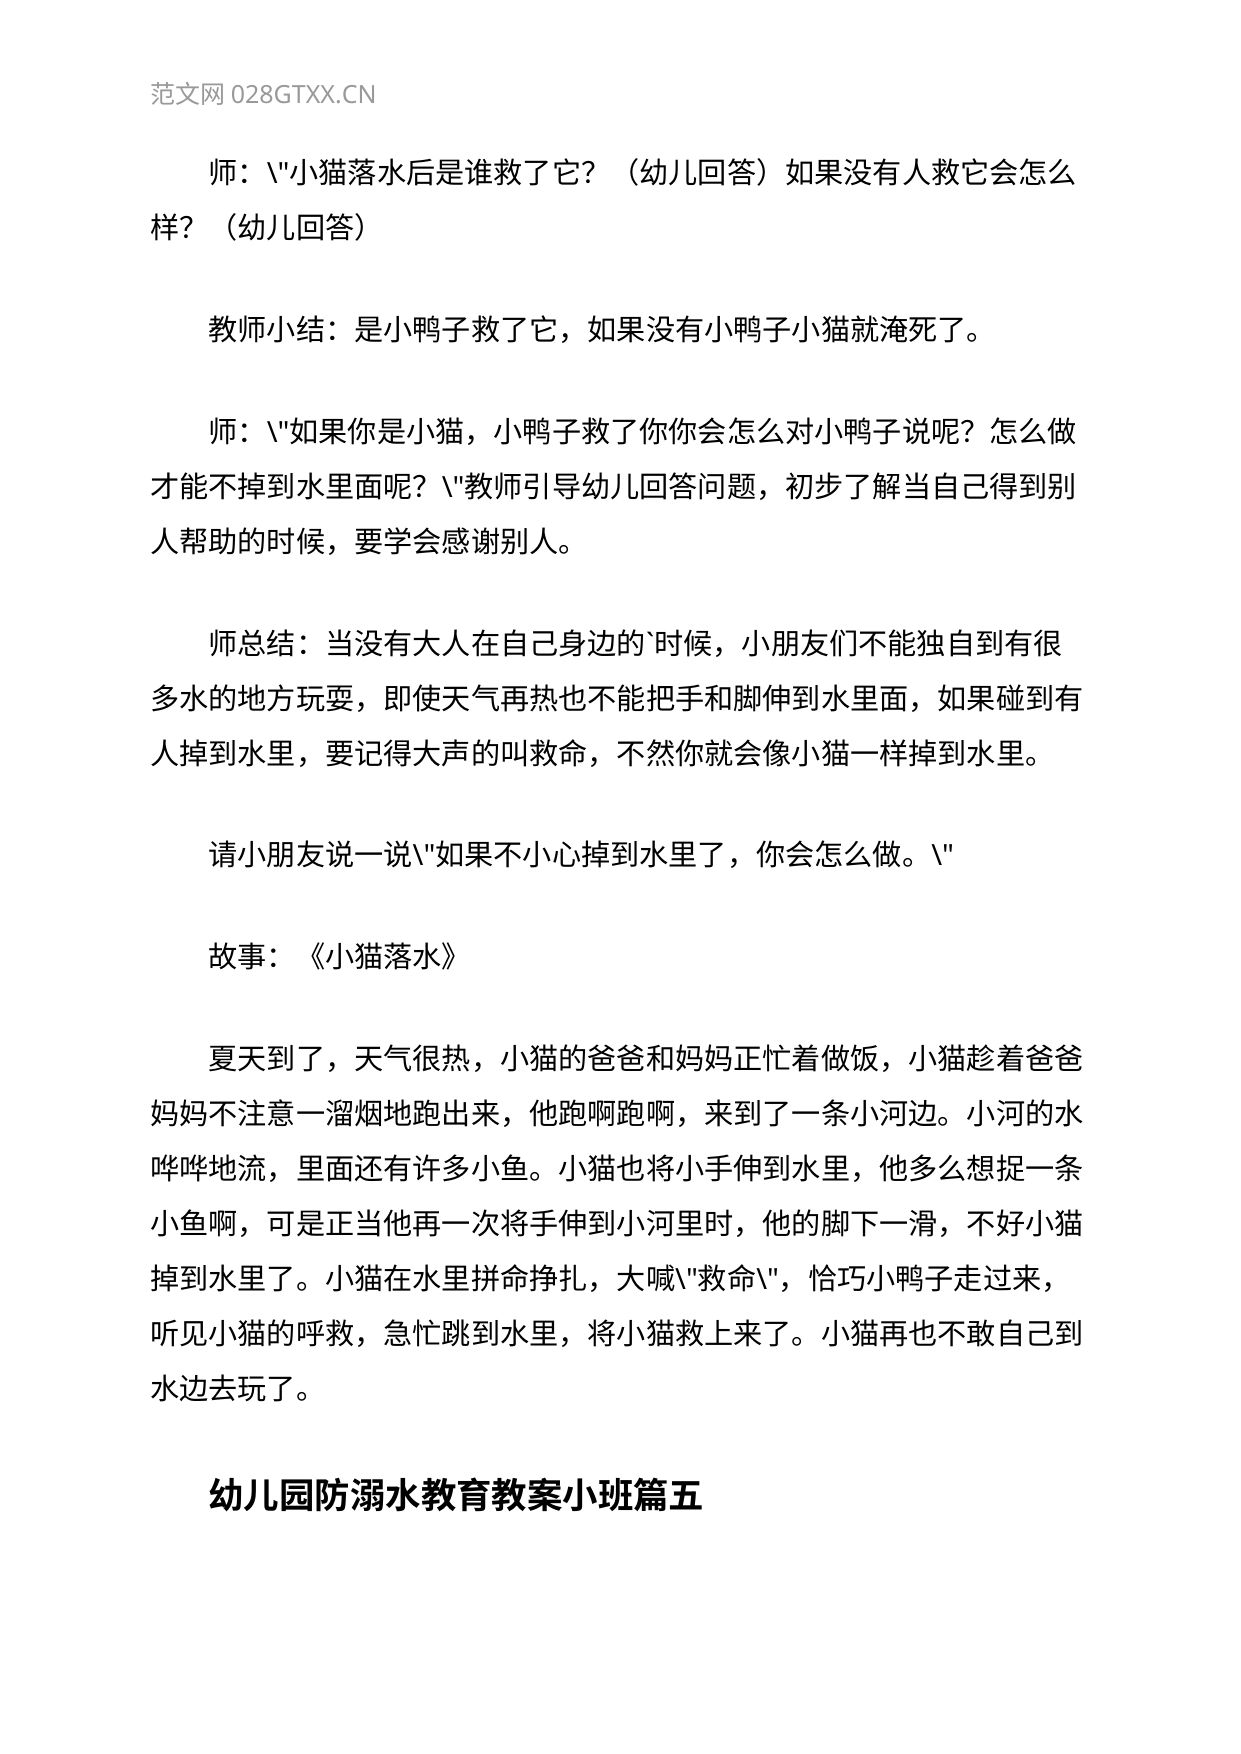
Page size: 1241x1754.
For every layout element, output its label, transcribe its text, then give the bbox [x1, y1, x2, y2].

text 教师小结：是小鸭子救了它，如果没有小鸭子小猫就淹死了。 [150, 307, 1090, 349]
text 师总结：当没有大人在自己身边的`时候，小朋友们不能独自到有很多水的地方玩耍，即使天气再热也不能把手和脚伸到水里面，如果碰到有人掉到水里，要记得大声的叫救命，不然你就会像小猫一样掉到水里。 [150, 620, 1090, 772]
text 师：\"小猫落水后是谁救了它？（幼儿回答）如果没有人救它会怎么样？（幼儿回答） [150, 150, 1090, 247]
text 师：\"如果你是小猫，小鸭子救了你你会怎么对小鸭子说呢？怎么做才能不掉到水里面呢？\"教师引导幼儿回答问题，初步了解当自己得到别人帮助的时候，要学会感谢别人。 [150, 408, 1090, 561]
text 请小朋友说一说\"如果不小心掉到水里了，你会怎么做。\" [150, 832, 1090, 874]
text 故事：《小猫落水》 [150, 934, 1090, 976]
text 夏天到了，天气很热，小猫的爸爸和妈妈正忙着做饭，小猫趁着爸爸妈妈不注意一溜烟地跑出来，他跑啊跑啊，来到了一条小河边。小河的水哗哗地流，里面还有许多小鱼。小猫也将小手伸到水里，他多么想捉一条小鱼啊，可是正当他再一次将手伸到小河里时，他的脚下一滑，不好小猫掉到水里了。小猫在水里拼命挣扎，大喊\"救命\"，恰巧小鸭子走过来，听见小猫的呼救，急忙跳到水里，将小猫救上来了。小猫再也不敢自己到水边去玩了。 [150, 1036, 1090, 1407]
text 幼儿园防溺水教育教案小班篇五 [150, 1467, 1090, 1518]
